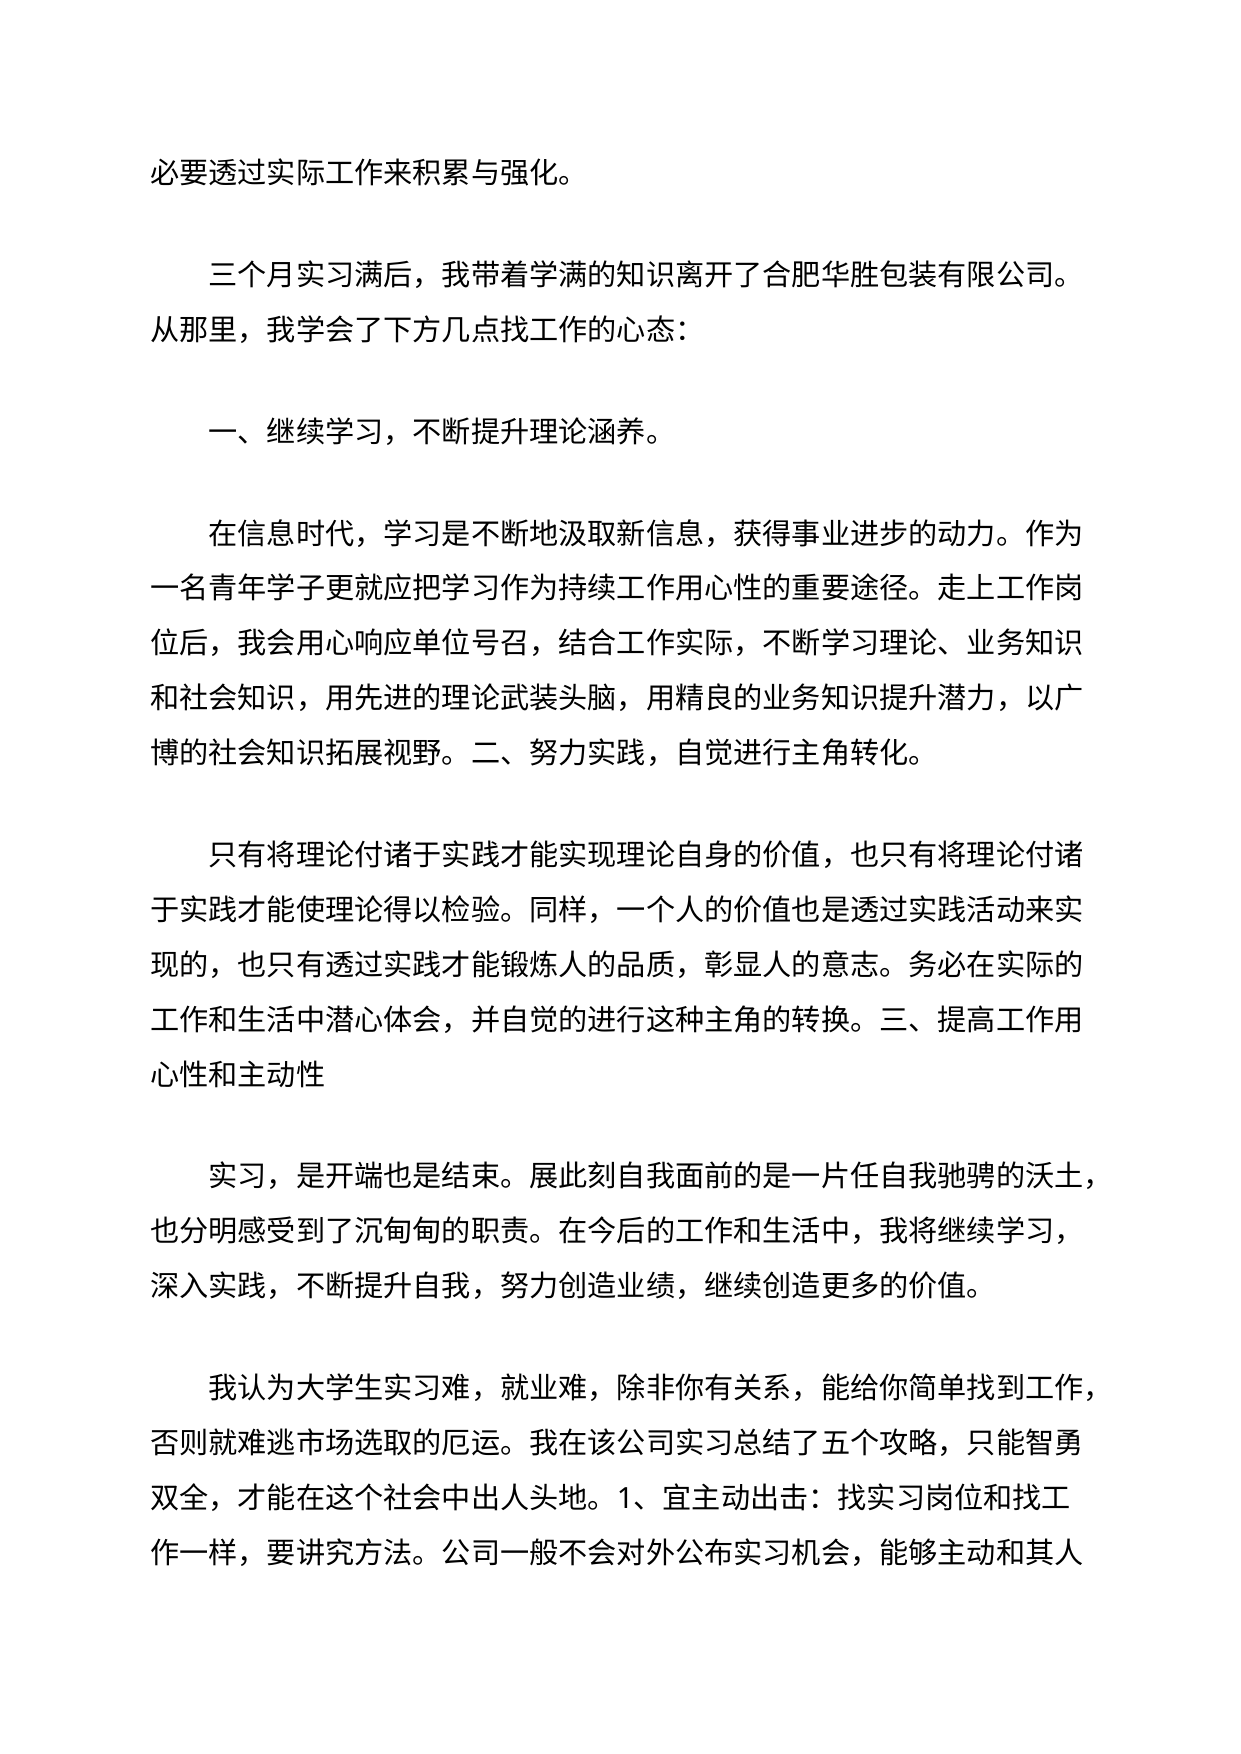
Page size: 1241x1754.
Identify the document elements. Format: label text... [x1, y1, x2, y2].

text 只有将理论付诸于实践才能实现理论自身的价值，也只有将理论付诸于实践才能使理论得以检验。同样，一个人的价值也是透过实践活动来实现的，也只有透过实践才能锻炼人的品质，彰显人的意志。务必在实际的工作和生活中潜心体会，并自觉的进行这种主角的转换。三、提高工作用心性和主动性 [150, 832, 1090, 1093]
text 三个月实习满后，我带着学满的知识离开了合肥华胜包装有限公司。从那里，我学会了下方几点找工作的心态： [150, 252, 1090, 349]
text 在信息时代，学习是不断地汲取新信息，获得事业进步的动力。作为一名青年学子更就应把学习作为持续工作用心性的重要途径。走上工作岗位后，我会用心响应单位号召，结合工作实际，不断学习理论、业务知识和社会知识，用先进的理论武装头脑，用精良的业务知识提升潜力，以广博的社会知识拓展视野。二、努力实践，自觉进行主角转化。 [150, 510, 1090, 772]
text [150, 150, 1090, 192]
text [150, 1364, 1090, 1572]
text 一、继续学习，不断提升理论涵养。 [150, 408, 1090, 451]
text 实习，是开端也是结束。展此刻自我面前的是一片任自我驰骋的沃土，也分明感受到了沉甸甸的职责。在今后的工作和生活中，我将继续学习，深入实践，不断提升自我，努力创造业绩，继续创造更多的价值。 [150, 1153, 1090, 1305]
